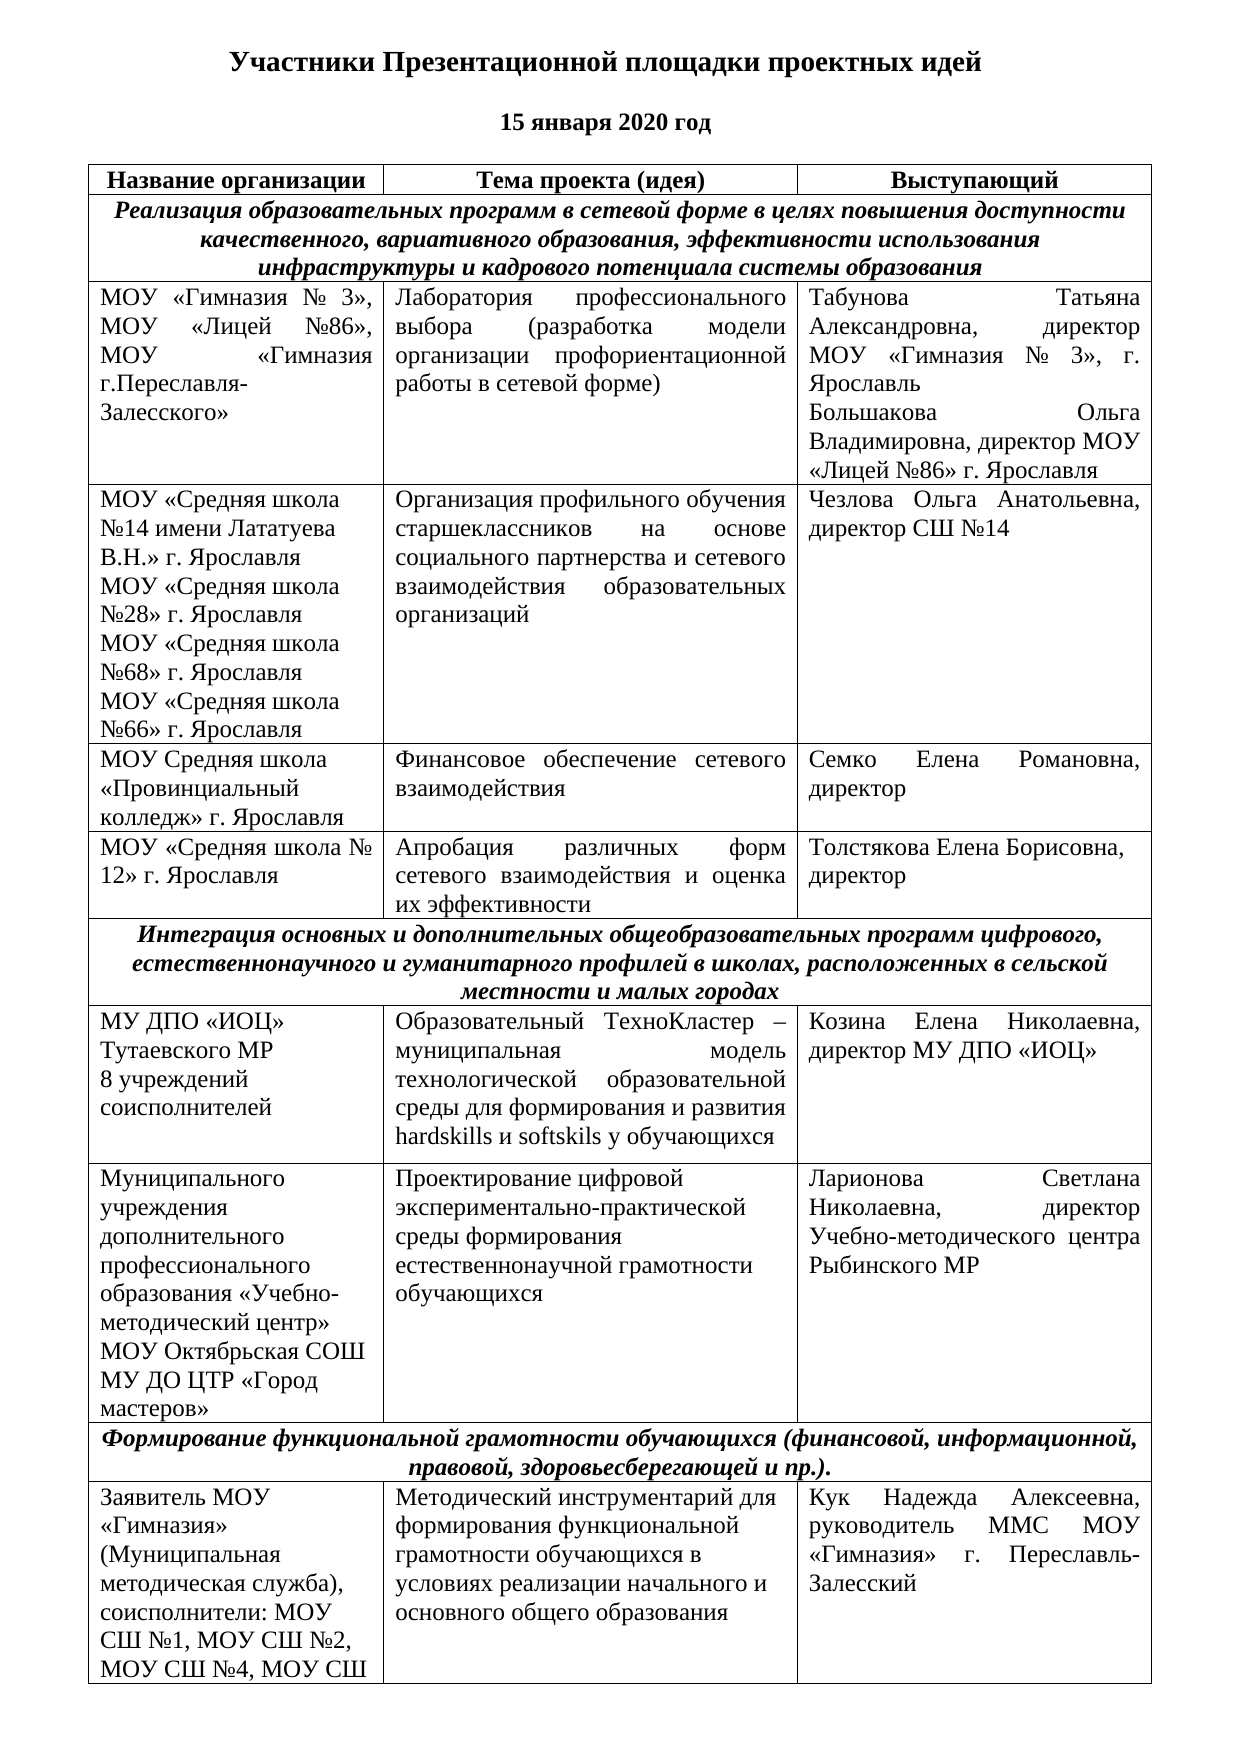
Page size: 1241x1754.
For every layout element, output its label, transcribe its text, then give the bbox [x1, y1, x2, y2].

table_header Название организации [89, 165, 383, 194]
text Участники Презентационной площадки проектных идей [59, 44, 1152, 78]
table_cell Муниципального учреждения дополнительного профессионального образования «Учебно-методический центр» МОУ Октябрьская СОШ МУ ДО ЦТР «Город мастеров» [89, 1164, 383, 1422]
table_cell Семко Елена Романовна, директор [798, 744, 1151, 831]
table_cell МОУ Средняя школа «Провинциальный колледж» г. Ярославля [89, 744, 383, 831]
table_cell Толстякова Елена Борисовна, директор [798, 832, 1151, 918]
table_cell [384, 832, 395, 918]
table_cell Финансовое обеспечение сетевого взаимодействия [384, 744, 797, 831]
table_cell МОУ «Средняя школа №14 имени Лататуева В.Н.» г. Ярославля МОУ «Средняя школа №28» г. Ярославля МОУ «Средняя школа №68» г. Ярославля МОУ «Средняя школа №66» г. Ярославля [89, 485, 383, 743]
table_cell Чезлова Ольга Анатольевна, директор СШ №14 [798, 485, 1151, 743]
table_cell Апробация различных форм сетевого взаимодействия и оценка их эффективности [591, 832, 797, 918]
table_cell Образовательный ТехноКластер – муниципальная модель технологической образовательной среды для формирования и развития hardskills и softskils у обучающихся [384, 1006, 797, 1162]
table_header Тема проекта (идея) [384, 165, 797, 194]
table_cell Интеграция основных и дополнительных общеобразовательных программ цифрового, естественнонаучного и гуманитарного профилей в школах, расположенных в сельской местности и малых городах [89, 919, 1151, 1005]
table_cell Ларионова Светлана Николаевна, директор Учебно-методического центра Рыбинского МР [798, 1164, 1151, 1422]
table_cell Реализация образовательных программ в сетевой форме в целях повышения доступности качественного, вариативного образования, эффективности использования инфраструктуры и кадрового потенциала системы образования [89, 195, 1151, 281]
table_cell Козина Елена Николаевна, директор МУ ДПО «ИОЦ» [798, 1006, 1151, 1162]
table_cell Табунова Татьяна Александровна, директор МОУ «Гимназия № 3», г. Ярославль Большакова Ольга Владимировна, директор МОУ «Лицей №86» г. Ярославля [798, 282, 1151, 483]
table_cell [89, 1482, 383, 1683]
table_cell Формирование функциональной грамотности обучающихся (финансовой, информационной, правовой, здоровьесберегающей и пр.). [89, 1423, 1151, 1481]
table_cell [798, 1482, 1151, 1683]
table_cell МУ ДПО «ИОЦ» Тутаевского МР 8 учреждений соисполнителей [89, 1006, 383, 1162]
table_cell Организация профильного обучения старшеклассников на основе социального партнерства и сетевого взаимодействия образовательных организаций [384, 485, 797, 743]
table_cell Лаборатория профессионального выбора (разработка модели организации профориентационной работы в сетевой форме) [384, 282, 797, 483]
table_cell МОУ «Средняя школа № 12» г. Ярославля [89, 832, 383, 918]
table_cell Проектирование цифровой экспериментально-практической среды формирования естественнонаучной грамотности обучающихся [384, 1164, 797, 1422]
table_cell МОУ «Гимназия № 3», МОУ «Лицей №86», МОУ «Гимназия г.Переславля-Залесского» [89, 282, 383, 483]
text 15 января 2020 год [59, 107, 1152, 135]
table_header Выступающий [798, 165, 1151, 194]
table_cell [384, 1482, 797, 1683]
